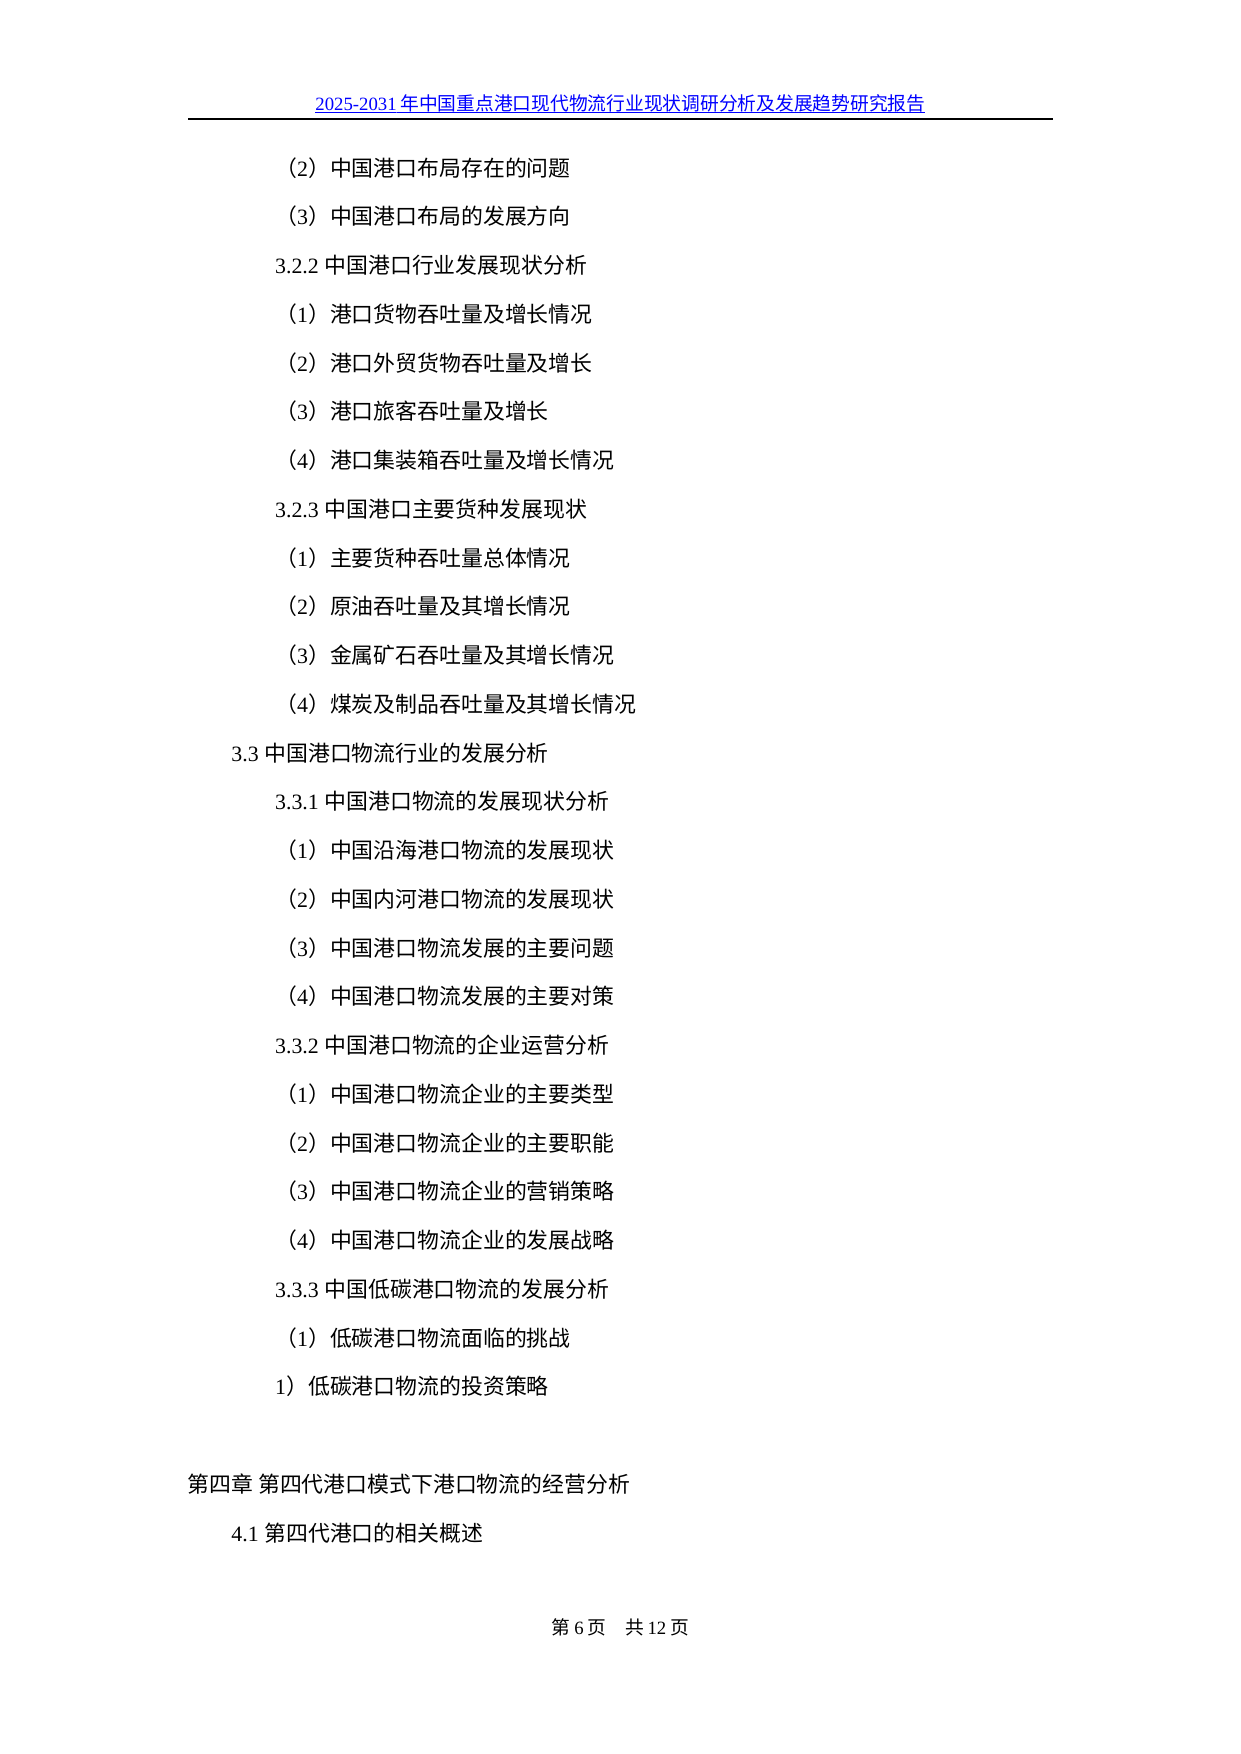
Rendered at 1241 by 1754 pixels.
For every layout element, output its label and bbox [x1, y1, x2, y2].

text [187, 150, 1053, 1548]
